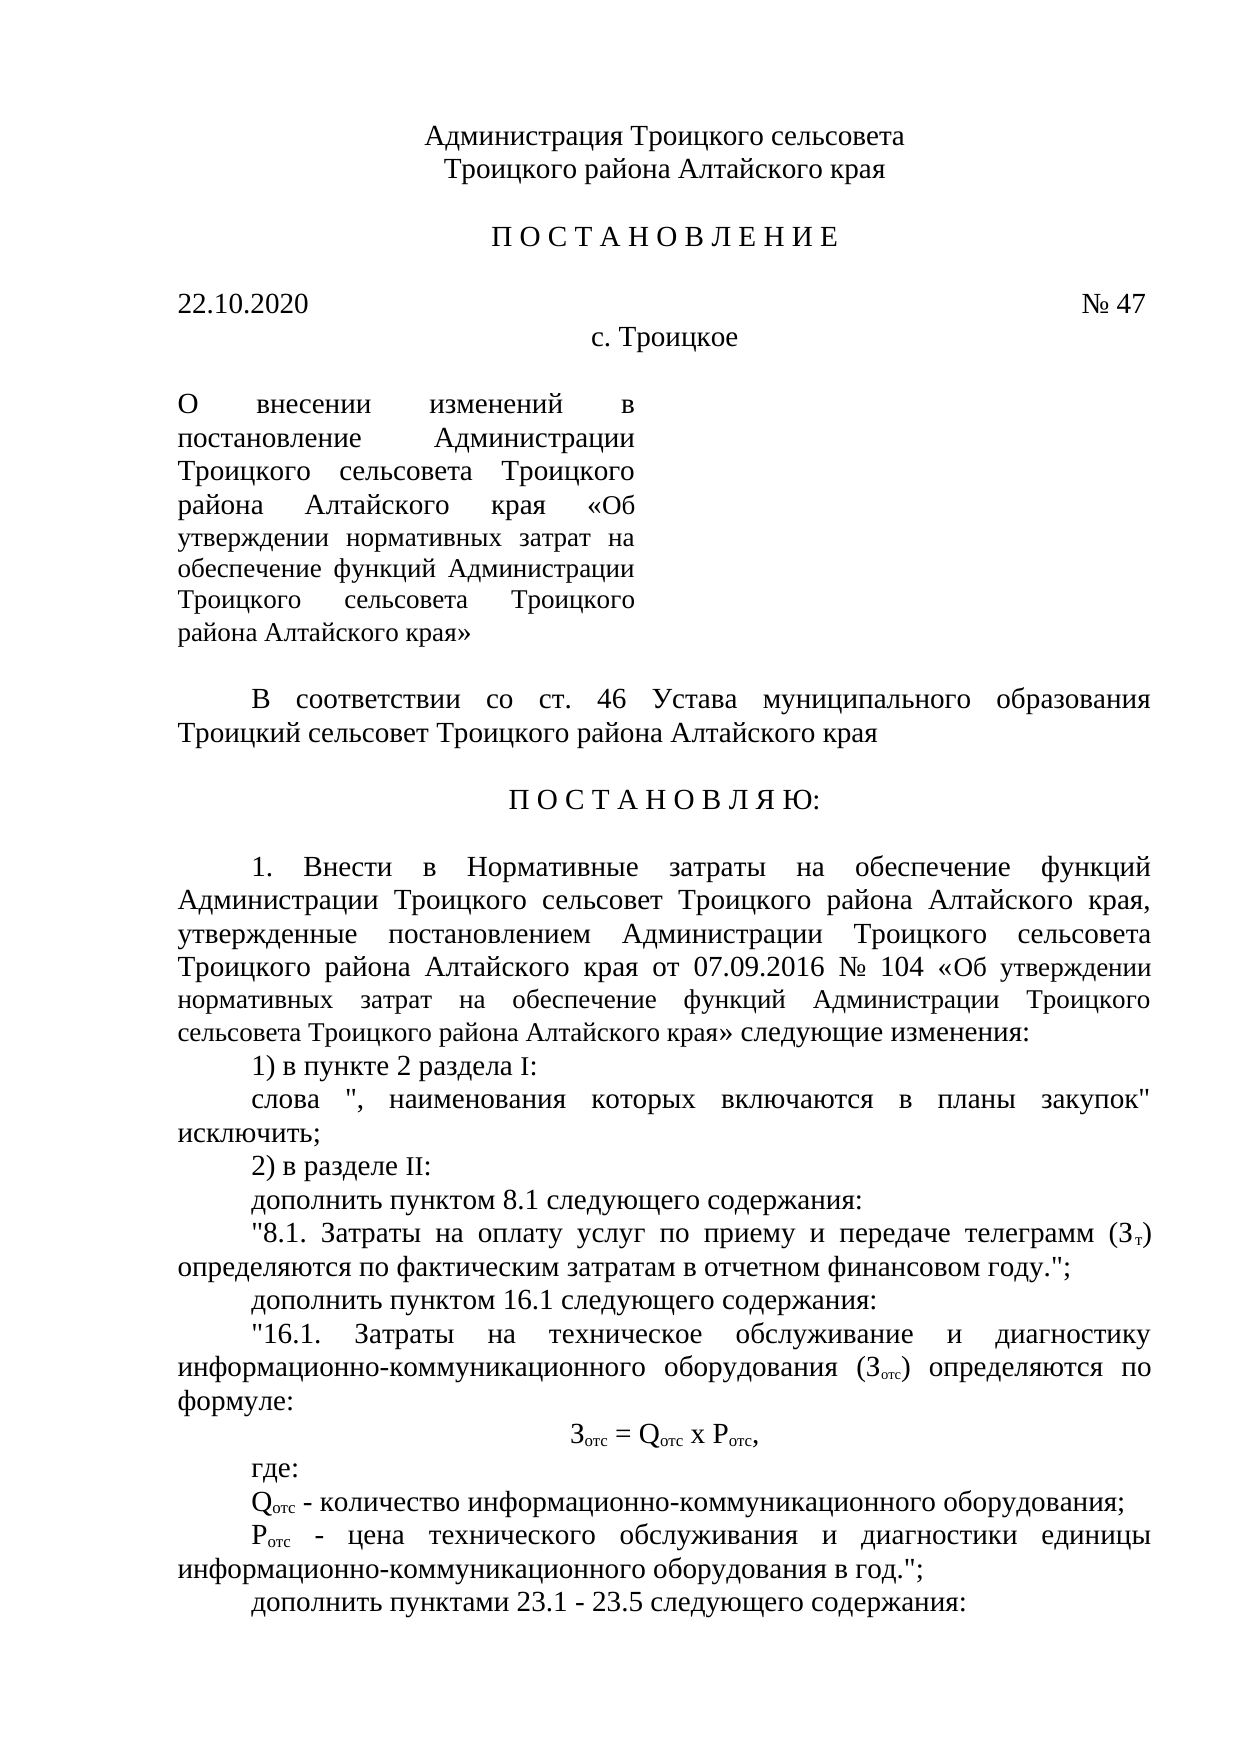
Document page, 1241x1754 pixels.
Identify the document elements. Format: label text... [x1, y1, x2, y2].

text В соответствии со ст. 46 Устава муниципального образования Троицкий сельсовет Троицкого района Алтайского края [177, 681, 1152, 748]
text Зотс = Qотс x Ротс, [177, 1417, 1152, 1450]
text "16.1. Затраты на техническое обслуживание и диагностику информационно-коммуникационного оборудования (Зотс) определяются по формуле: [177, 1316, 1152, 1417]
text Ротс - цена технического обслуживания и диагностики единицы информационно-коммуникационного оборудования в год."; [177, 1517, 1152, 1584]
text П О С Т А Н О В Л Е Н И Е [177, 219, 1152, 252]
text П О С Т А Н О В Л Я Ю: [177, 782, 1152, 815]
text слова ", наименования которых включаются в планы закупок" исключить; [177, 1081, 1152, 1148]
text дополнить пунктом 16.1 следующего содержания: [177, 1282, 1152, 1316]
text "8.1. Затраты на оплату услуг по приему и передаче телеграмм (Зт) определяются по фактическим затратам в отчетном финансовом году."; [177, 1215, 1152, 1282]
text Qотс - количество информационно-коммуникационного оборудования; [177, 1484, 1152, 1517]
text с. Троицкое [177, 319, 1152, 353]
text дополнить пунктом 8.1 следующего содержания: [177, 1182, 1152, 1215]
text О внесении изменений в постановление Администрации Троицкого сельсовета Троицкого района Алтайского края «Об утверждении нормативных затрат на обеспечение функций Администрации Троицкого сельсовета Троицкого района Алтайского края» [177, 386, 635, 648]
text 2) в разделе II: [177, 1148, 1152, 1182]
text дополнить пунктами 23.1 - 23.5 следующего содержания: [177, 1584, 1152, 1618]
text где: [177, 1450, 1152, 1484]
text 1) в пункте 2 раздела I: [177, 1048, 1152, 1081]
text Администрация Троицкого сельсовета [177, 118, 1152, 152]
text 22.10.2020 № 47 [177, 286, 1152, 319]
text Троицкого района Алтайского края [177, 152, 1152, 185]
text 1. Внести в Нормативные затраты на обеспечение функций Администрации Троицкого сельсовет Троицкого района Алтайского края, утвержденные постановлением Администрации Троицкого сельсовета Троицкого района Алтайского края от 07.09.2016 № 104 «Об утверждении нормативных затрат на обеспечение функций Администрации Троицкого сельсовета Троицкого района Алтайского края» следующие изменения: [177, 849, 1152, 1048]
